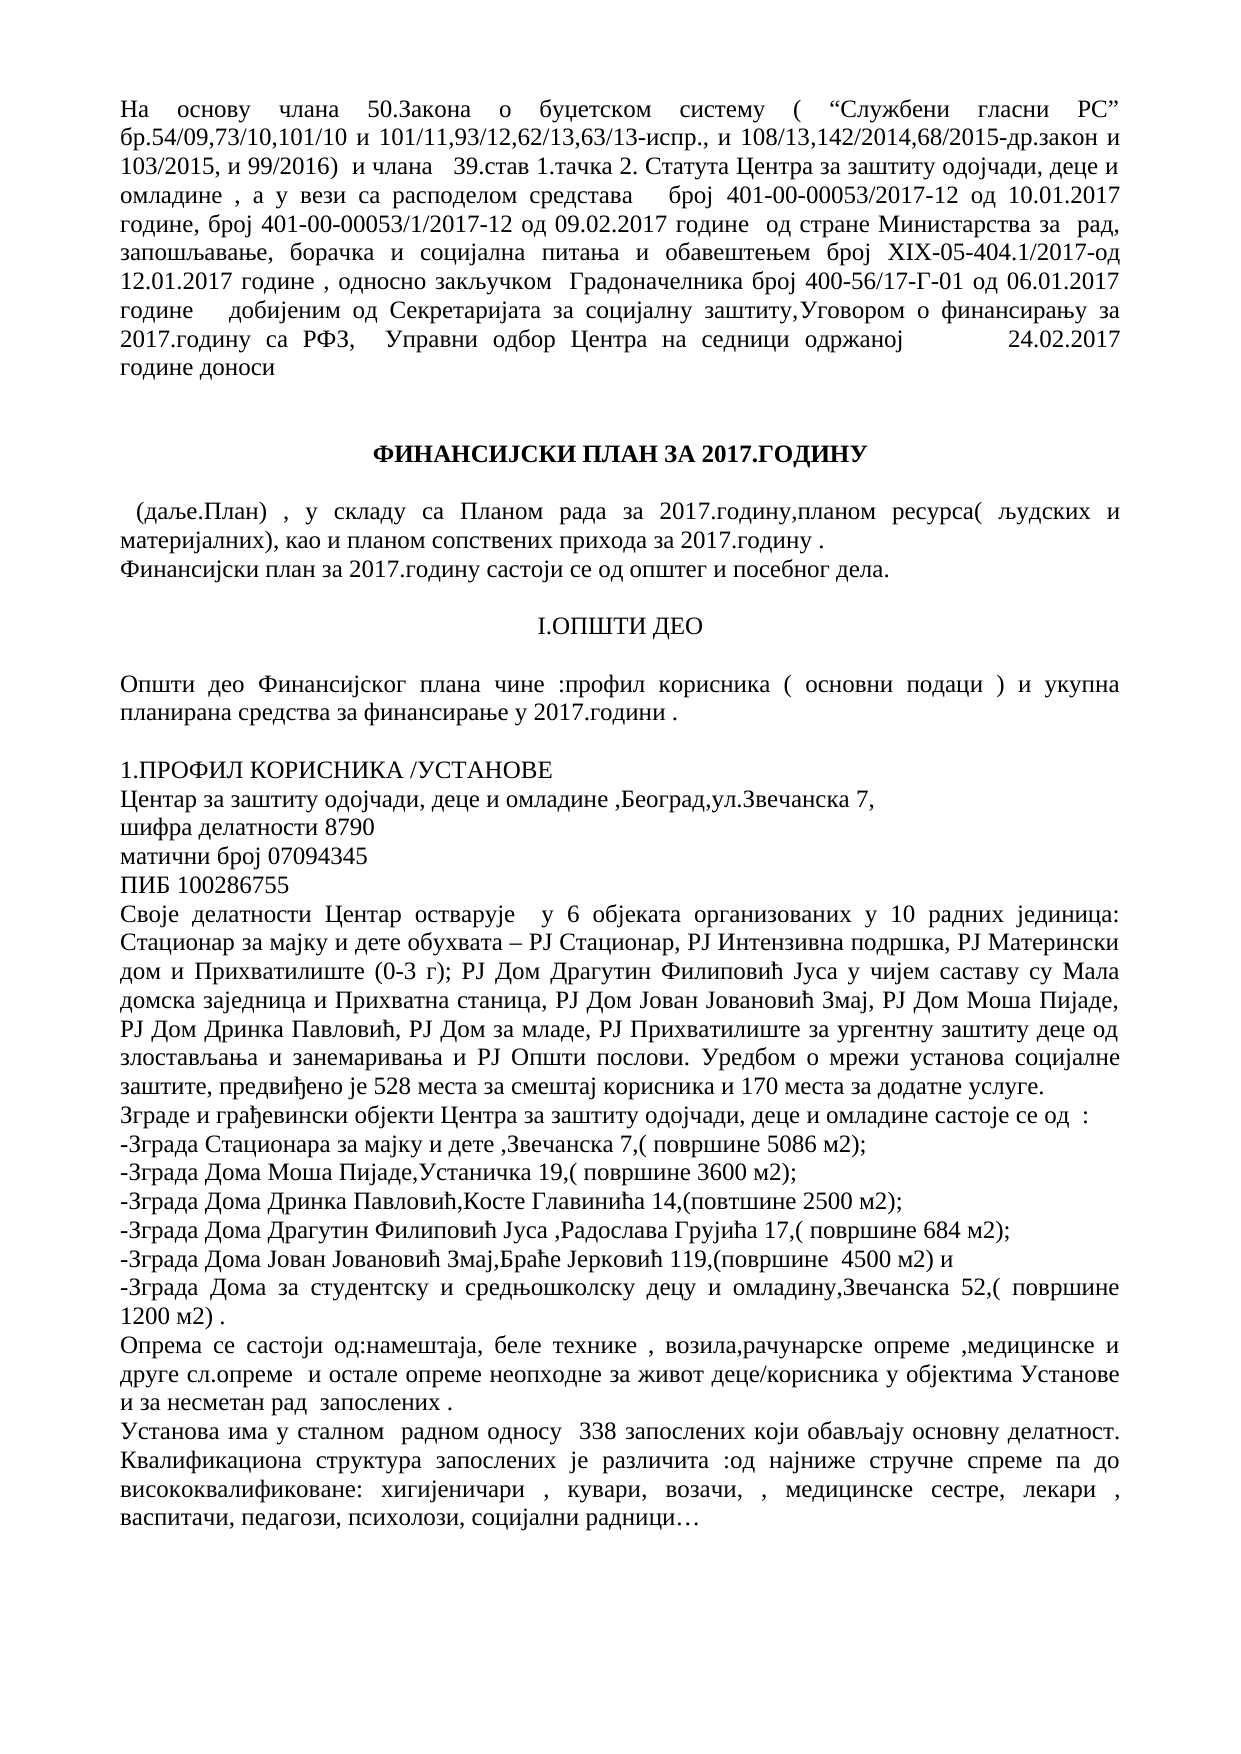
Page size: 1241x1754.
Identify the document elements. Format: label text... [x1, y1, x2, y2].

text ПИБ 100286755 [120, 870, 1120, 899]
text -Зграда Стационара за мајку и дете ,Звечанска 7,( површине 5086 м2); [120, 1129, 1120, 1157]
text -Зграда Дома Дринка Павловић,Косте Главинића 14,(повтшине 2500 м2); [120, 1186, 1120, 1215]
text Финансијски план за 2017.годину састоји се од општег и посебног дела. [120, 554, 1120, 582]
text -Зграда Дома за студентску и средњошколску децу и омладину,Звечанска 52,( површине 1200 м2) . [120, 1272, 1120, 1330]
text Центар за заштиту одојчади, деце и омладине ,Београд,ул.Звечанска 7, [120, 784, 1120, 812]
text Установа има у сталном радном односу 338 запослених који обављају основну делатност. Квалификациона структура запослених је различита :од најниже стручне спреме па до висококвалификоване: хигијеничари , кувари, возачи, , медицинске сестре, лекари , васпитачи, педагози, психолoзи, социјални радници… [120, 1416, 1120, 1531]
text (даље.План) , у складу са Планом рада за 2017.годину,планом ресурса( људских и материјалних), као и планом сопствених прихода за 2017.годину . [120, 496, 1120, 554]
text матични број 07094345 [120, 841, 1120, 870]
text -Зграда Дома Драгутин Филиповић Јуса ,Радослава Грујића 17,( површине 684 м2); [120, 1215, 1120, 1244]
text На основу члана 50.Закона о буџетском систему ( “Службени гласни РС” бр.54/09,73/10,101/10 и 101/11,93/12,62/13,63/13-испр., и 108/13,142/2014,68/2015-др.закон и 103/2015, и 99/2016) и члана 39.став 1.тачка 2. Статута Центра за заштиту одојчади, деце и омладине , а у вези са расподелом средстава број 401-00-00053/2017-12 од 10.01.2017 године, број 401-00-00053/1/2017-12 од 09.02.2017 године од стране Министарства за рад, запошљавање, борачка и социјална питања и обавештењем број XIX-05-404.1/2017-од 12.01.2017 године , односно закључком Градоначелника број 400-56/17-Г-01 од 06.01.2017 године добијеним од Секретаријата за социјалну заштиту,Уговором о финансирању за 2017.годину са РФЗ, Управни одбор Центра на седници одржаној 24.02.2017 године доноси [120, 94, 1120, 381]
text 1.ПРОФИЛ КОРИСНИКА /УСТАНОВЕ [120, 755, 1120, 784]
text ФИНАНСИЈСКИ ПЛАН ЗА 2017.ГОДИНУ [120, 439, 1120, 467]
text Своје делатности Центар остварује у 6 објеката организованих у 10 радних јединица: Стационар за мајку и дете обухвата – РЈ Стационар, РЈ Интензивна подршка, РЈ Матерински дом и Прихватилиште (0-3 г); РЈ Дом Драгутин Филиповић Јуса у чијем саставу су Мала домска заједница и Прихватна станица, РЈ Дом Јован Јовановић Змај, РЈ Дом Моша Пијаде, РЈ Дом Дринка Павловић, РЈ Дом за младе, РЈ Прихватилиште за ургентну заштиту деце од злостављања и занемаривања и РЈ Општи послови. Уредбом о мрежи установа социјалне заштите, предвиђенo je 528 места за смештај корисника и 170 места за додатне услуге. [120, 899, 1120, 1100]
text -Зграда Дома Јован Јовановић Змај,Браће Јерковић 119,(површине 4500 м2) и [120, 1244, 1120, 1272]
text Опрема се састоји од:намештаја, беле технике , возила,рачунарске опреме ,медицинске и друге сл.опреме и остале опреме неопходне за живот деце/корисника у објектима Установе и за несметан рад запослених . [120, 1330, 1120, 1416]
text шифра делатности 8790 [120, 812, 1120, 841]
text I.ОПШТИ ДЕО [120, 611, 1120, 640]
text Општи део Финансијског плана чине :профил корисника ( основни подаци ) и укупна планирана средства за финансирање у 2017.години . [120, 669, 1120, 726]
text -Зграда Дома Моша Пијаде,Устаничка 19,( површине 3600 м2); [120, 1157, 1120, 1186]
text Зграде и грађевински објекти Центра за заштиту одојчади, деце и омладине састоје се од : [120, 1100, 1120, 1129]
